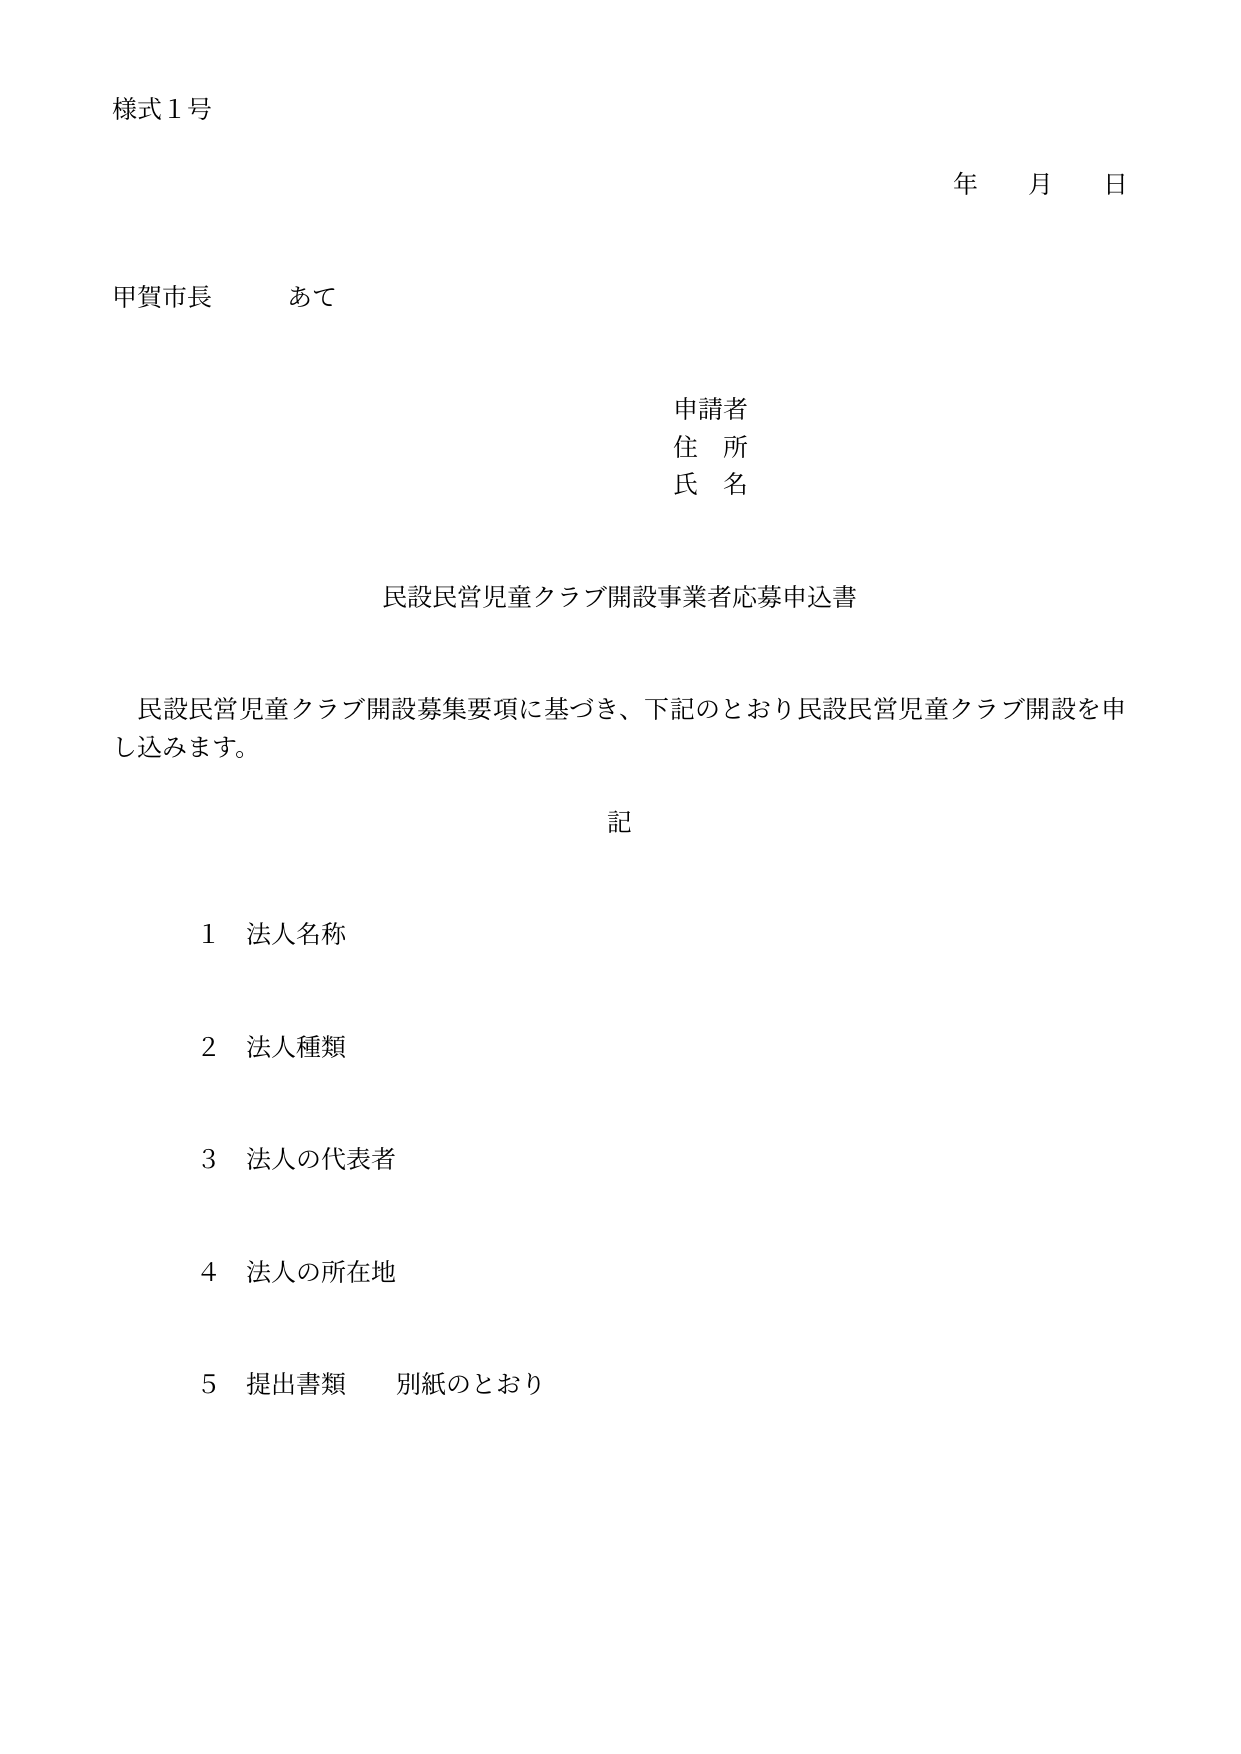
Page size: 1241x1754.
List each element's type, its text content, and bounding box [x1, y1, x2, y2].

text 年 月 日 [112, 164, 1128, 202]
text 甲賀市長 あて [112, 277, 1128, 314]
text 記 [112, 802, 1128, 839]
text １ 法人名称 [172, 914, 1128, 952]
text 氏 名 [673, 464, 1128, 502]
text 民設民営児童クラブ開設募集要項に基づき、下記のとおり民設民営児童クラブ開設を申し込みます。 [112, 689, 1128, 764]
text ４ 法人の所在地 [172, 1252, 1128, 1289]
text 様式１号 [112, 89, 1128, 127]
text ５ 提出書類 別紙のとおり [172, 1364, 1128, 1402]
text ２ 法人種類 [172, 1027, 1128, 1064]
text 住 所 [673, 427, 1128, 464]
text ３ 法人の代表者 [172, 1139, 1128, 1177]
text 申請者 [673, 389, 1128, 427]
text 民設民営児童クラブ開設事業者応募申込書 [112, 577, 1128, 614]
